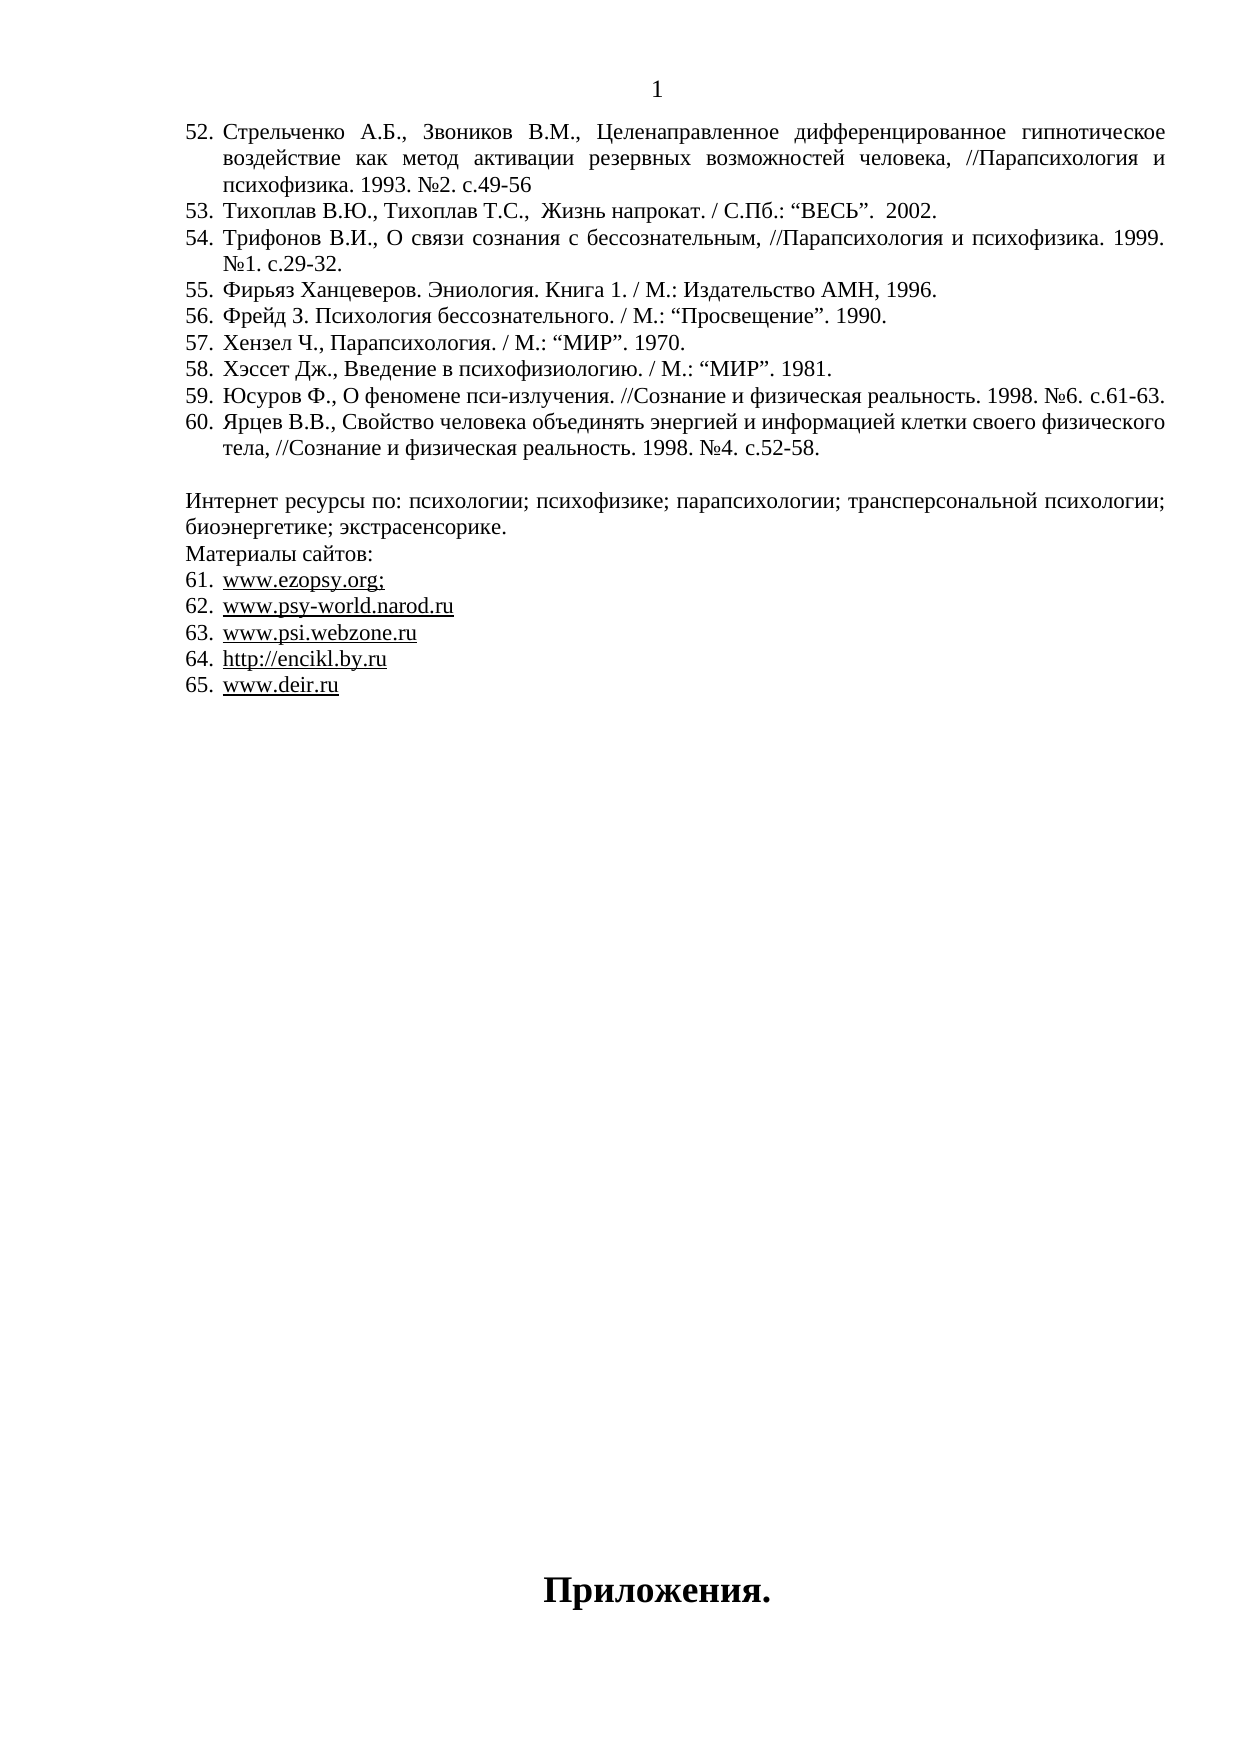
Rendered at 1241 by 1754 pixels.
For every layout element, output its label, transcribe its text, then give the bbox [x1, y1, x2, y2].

list www.deir.ru [185, 672, 1167, 698]
list Стрельченко А.Б., Звоников В.М., Целенаправленное дифференцированное гипнотическое воздействие как метод активации резервных возможностей человека, //Парапсихология и психофизика. 1993. №2. c.49-56 [185, 118, 1167, 197]
list Фирьяз Ханцеверов. Эниология. Книга 1. / М.: Издательство АМН, 1996. [185, 276, 1167, 303]
list Хензел Ч., Парапсихология. / М.: “МИР”. 1970. [185, 329, 1167, 355]
list Трифонов В.И., О связи сознания с бессознательным, //Парапсихология и психофизика. 1999. №1. c.29-32. [185, 223, 1167, 276]
list Ярцев В.В., Свойство человека объединять энергией и информацией клетки своего физического тела, //Сознание и физическая реальность. 1998. №4. c.52-58. [185, 408, 1167, 461]
list www.ezopsy.org; [185, 566, 1167, 592]
list www.psi.webzone.ru [185, 619, 1167, 645]
list Фрейд З. Психология бессознательного. / М.: “Просвещение”. 1990. [185, 303, 1167, 329]
list Юсуров Ф., О феномене пси-излучения. //Сознание и физическая реальность. 1998. №6. c.61-63. [185, 382, 1167, 408]
list Хэссет Дж., Введение в психофизиологию. / М.: “МИР”. 1981. [185, 355, 1167, 382]
list Тихоплав В.Ю., Тихоплав Т.С., Жизнь напрокат. / С.Пб.: “ВЕСЬ”. 2002. [185, 197, 1167, 223]
list Интернет ресурсы по: психологии; психофизике; парапсихологии; трансперсональной психологии; биоэнергетике; экстрасенсорике. [185, 487, 1167, 540]
list Материалы сайтов: [185, 540, 1167, 566]
text Приложения. [148, 1568, 1167, 1611]
list http://encikl.by.ru [185, 645, 1167, 672]
list www.psy-world.narod.ru [185, 592, 1167, 619]
